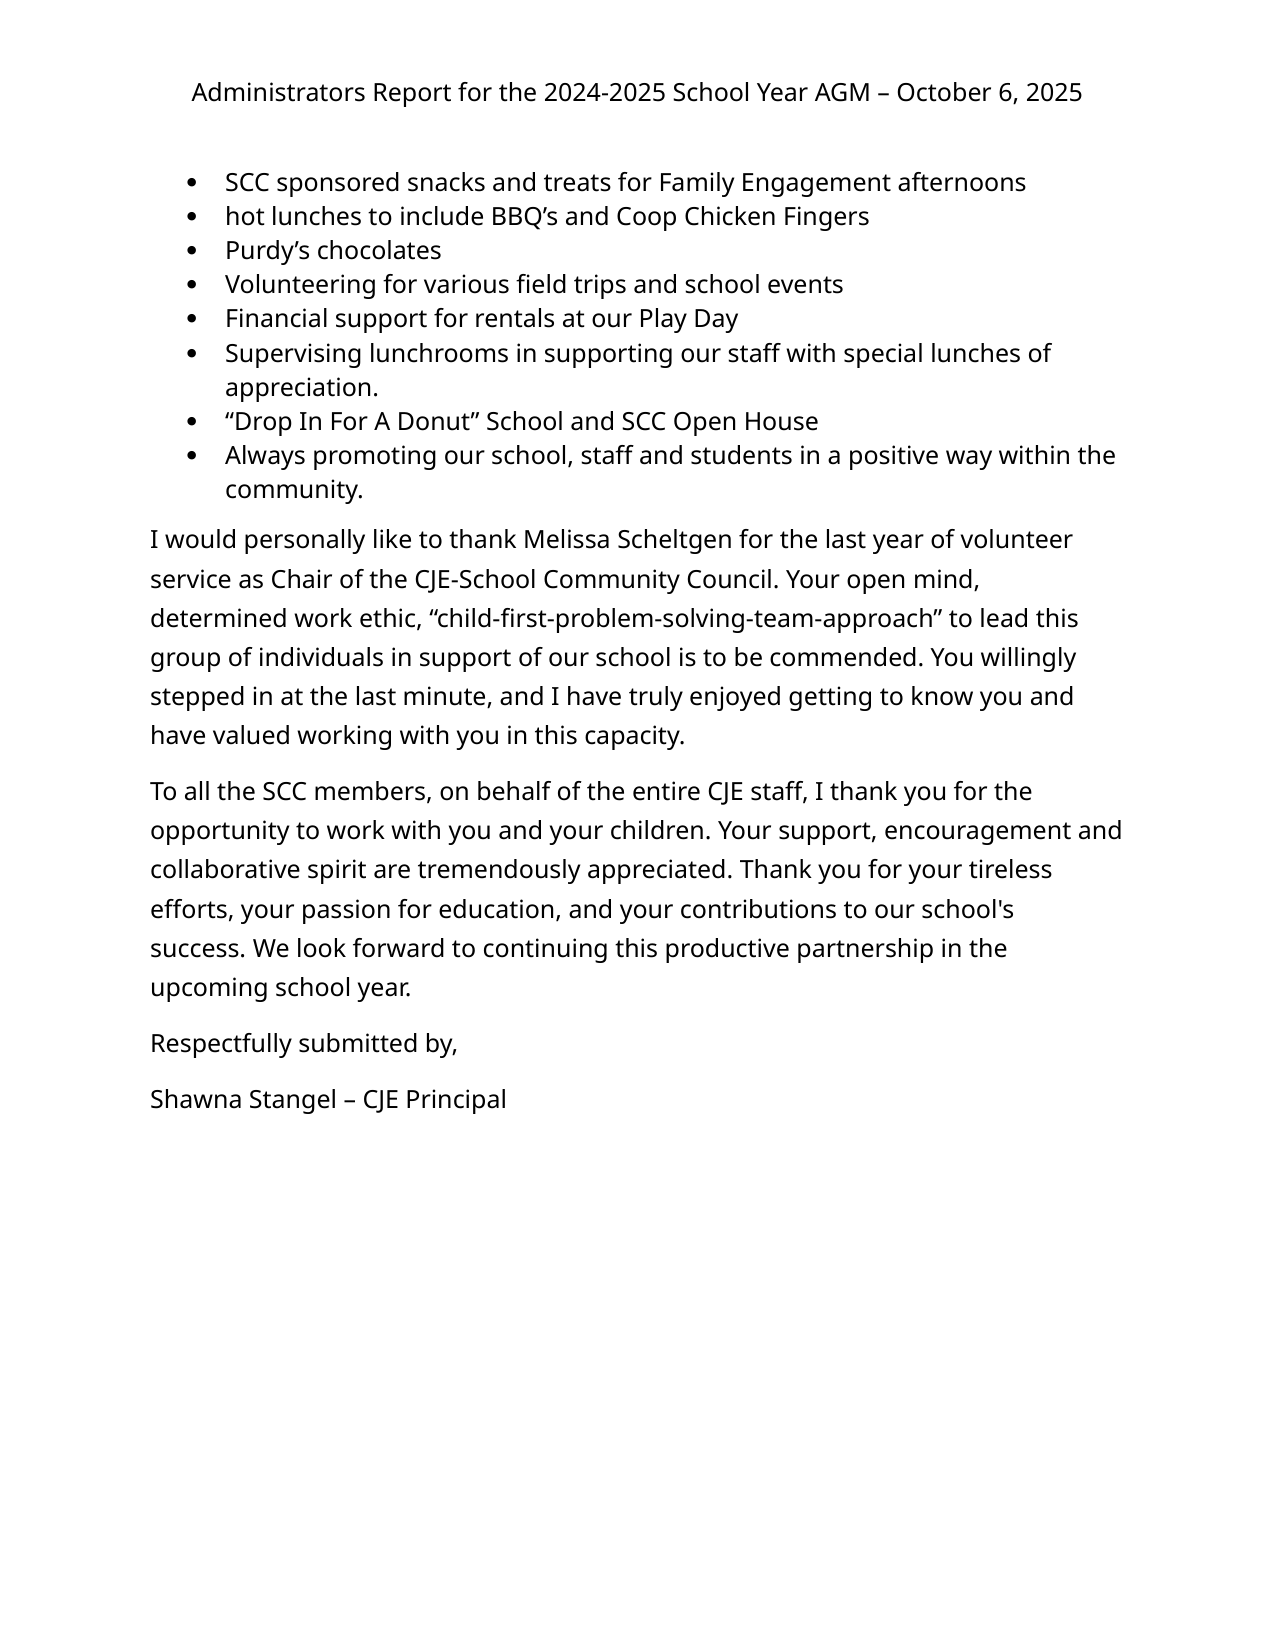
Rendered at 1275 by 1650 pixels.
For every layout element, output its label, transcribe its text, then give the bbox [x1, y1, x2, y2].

list Financial support for rentals at our Play Day [187, 301, 1125, 335]
list Always promoting our school, staff and students in a positive way within the community. [187, 437, 1125, 506]
text I would personally like to thank Melissa Scheltgen for the last year of volunteer service as Chair of the CJE-School Community Council. Your open mind, determined work ethic, “child-first-problem-solving-team-approach” to lead this group of individuals in support of our school is to be commended. You willingly stepped in at the last minute, and I have truly enjoyed getting to know you and have valued working with you in this capacity. [150, 522, 1125, 752]
list Volunteering for various field trips and school events [187, 267, 1125, 301]
text To all the SCC members, on behalf of the entire CJE staff, I thank you for the opportunity to work with you and your children. Your support, encouragement and collaborative spirit are tremendously appreciated. Thank you for your tireless efforts, your passion for education, and your contributions to our school's success. We look forward to continuing this productive partnership in the upcoming school year. [150, 774, 1125, 1004]
list SCC sponsored snacks and treats for Family Engagement afternoons [187, 165, 1125, 199]
text Respectfully submitted by, [150, 1026, 1125, 1059]
list “Drop In For A Donut” School and SCC Open House [187, 403, 1125, 437]
list hot lunches to include BBQ’s and Coop Chicken Fingers [187, 199, 1125, 233]
list Supervising lunchrooms in supporting our staff with special lunches of appreciation. [187, 335, 1125, 403]
text Shawna Stangel – CJE Principal [150, 1081, 1125, 1115]
list Purdy’s chocolates [187, 233, 1125, 267]
